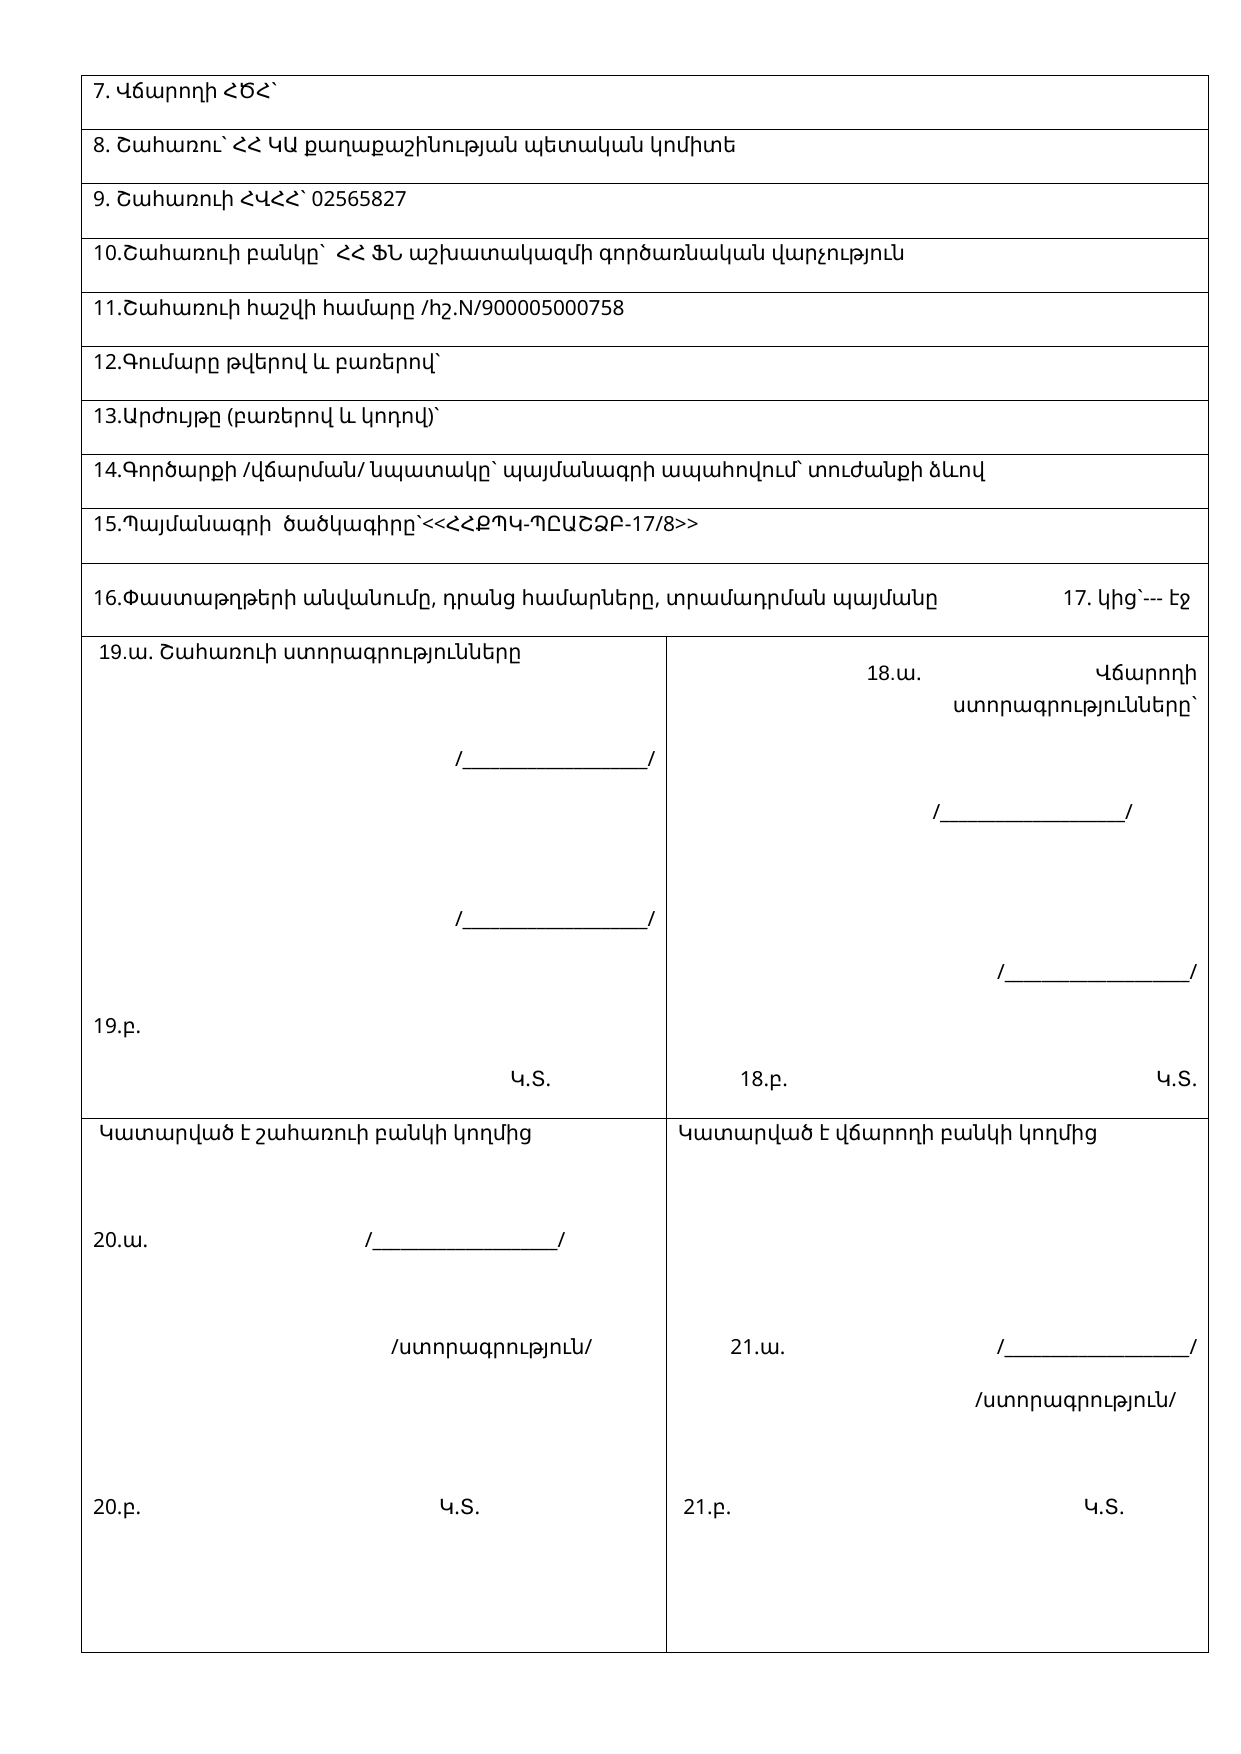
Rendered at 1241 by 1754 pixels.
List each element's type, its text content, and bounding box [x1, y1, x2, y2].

table_cell 10.Շահառուի բանկը` ՀՀ ՖՆ աշխատակազմի գործառնական վարչություն [82, 239, 1208, 292]
table_cell 18.ա. Վճարողի ստորագրությունները` /____________________/ /____________________/ 18.բ. Կ.Տ. [667, 637, 1208, 1117]
table_cell 12.Գումարը թվերով և բառերով` [82, 347, 1208, 400]
table_cell 19.ա. Շահառուի ստորագրությունները /____________________/ /____________________/ 19.բ. Կ.Տ. [82, 637, 666, 1117]
table_cell 11.Շահառուի հաշվի համարը /հշ.N/900005000758 [82, 293, 1208, 346]
table_cell 14.Գործարքի /վճարման/ նպատակը` պայմանագրի ապահովում՝ տուժանքի ձևով [82, 455, 1208, 508]
table_cell 13.Արժույթը (բառերով և կոդով)` [82, 401, 1208, 454]
table_cell 7. Վճարողի ՀԾՀ` [82, 76, 1208, 129]
table_cell 9. Շահառուի ՀՎՀՀ` 02565827 [82, 184, 1208, 237]
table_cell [667, 1119, 1208, 1652]
table_cell 8. Շահառու` ՀՀ ԿԱ քաղաքաշինության պետական կոմիտե [82, 130, 1208, 183]
table_cell 15.Պայմանագրի ծածկագիրը`<<ՀՀՔՊԿ-ՊԸԱՇՁԲ-17/8>> [82, 509, 1208, 562]
table_cell 16.Փաստաթղթերի անվանումը, դրանց համարները, տրամադրման պայմանը 17. կից`--- էջ [82, 564, 1208, 636]
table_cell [82, 1119, 666, 1652]
